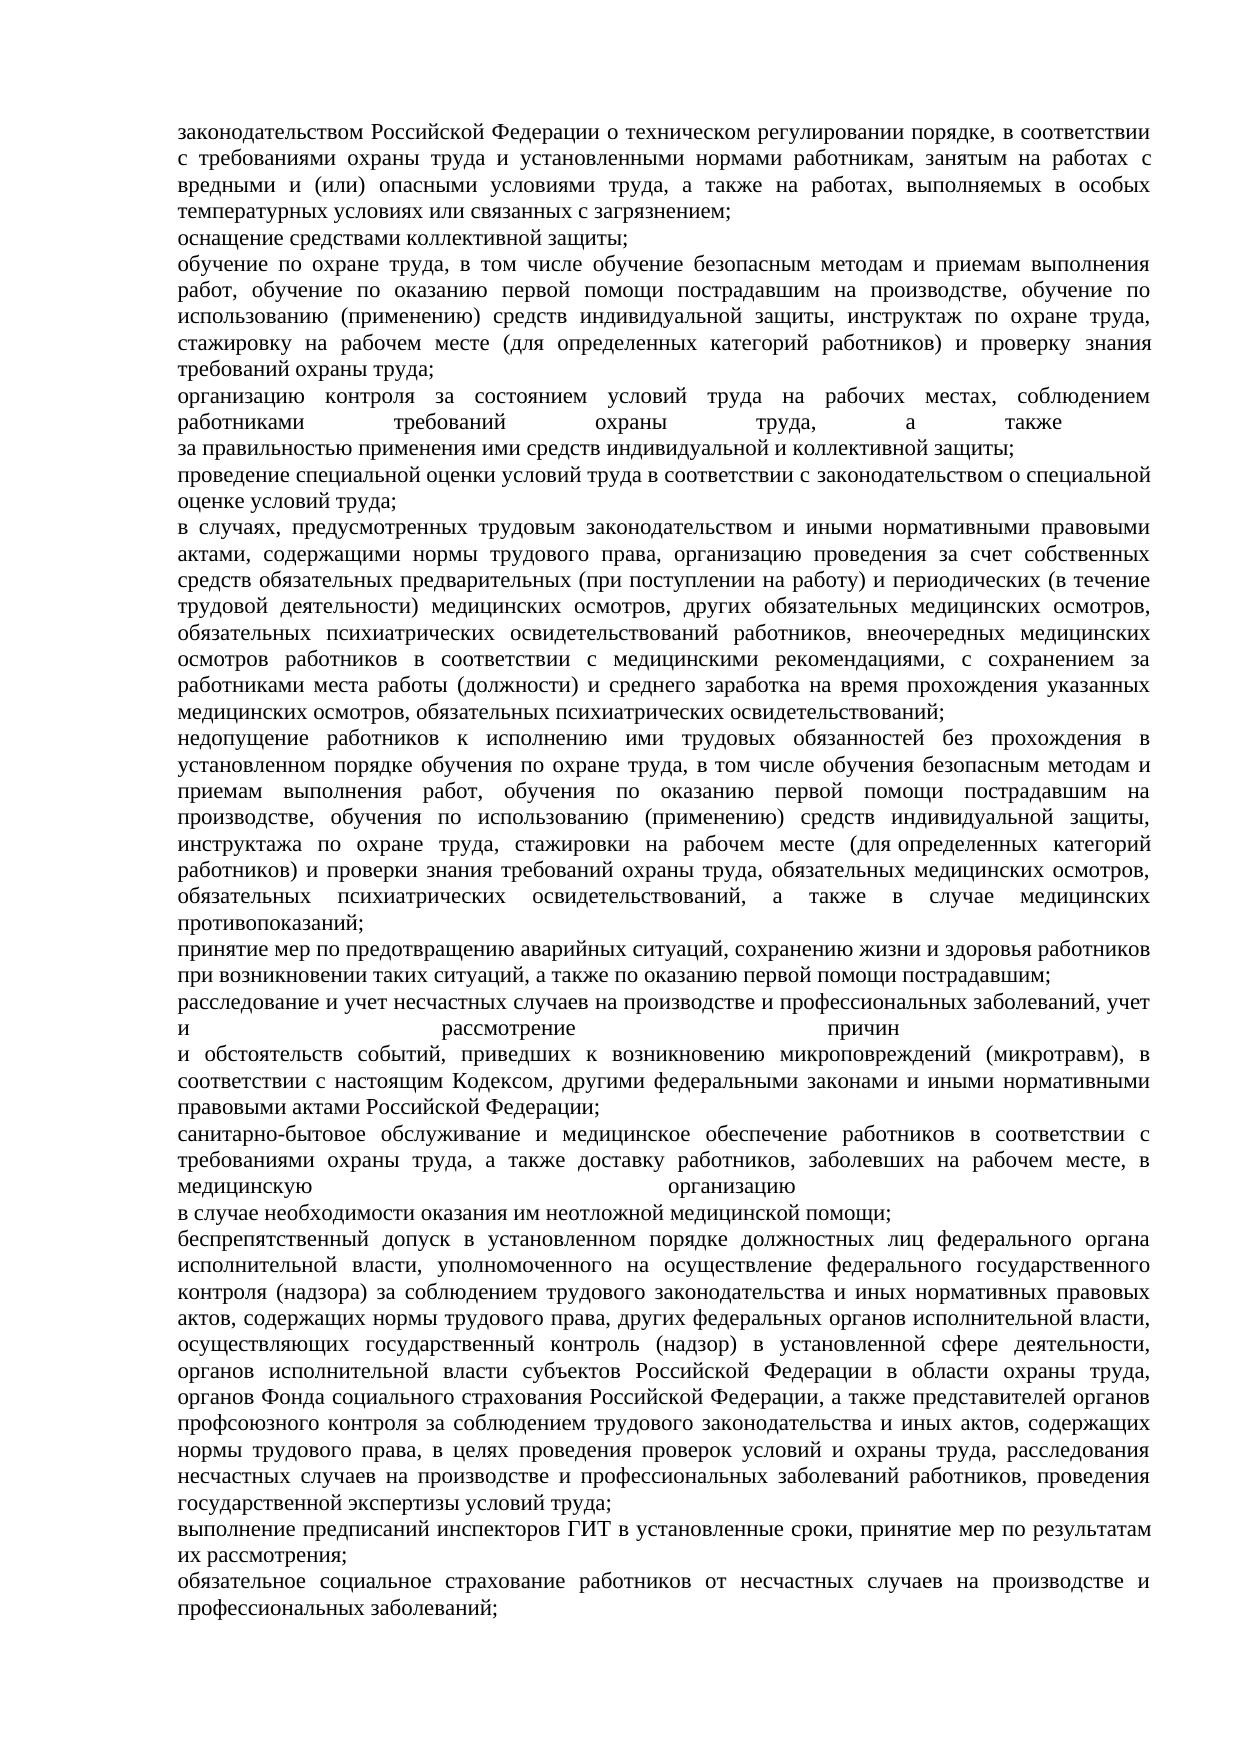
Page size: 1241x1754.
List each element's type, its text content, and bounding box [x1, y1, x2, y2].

text в случаях, предусмотренных трудовым законодательством и иными нормативными правовыми актами, содержащими нормы трудового права, организацию проведения за счет собственных средств обязательных предварительных (при поступлении на работу) и периодических (в течение трудовой деятельности) медицинских осмотров, других обязательных медицинских осмотров, обязательных психиатрических освидетельствований работников, внеочередных медицинских осмотров работников в соответствии с медицинскими рекомендациями, с сохранением за работниками места работы (должности) и среднего заработка на время прохождения указанных медицинских осмотров, обязательных психиатрических освидетельствований; [177, 513, 1152, 724]
text оснащение средствами коллективной защиты; [177, 223, 1152, 250]
text расследование и учет несчастных случаев на производстве и профессиональных заболеваний, учет и рассмотрение причин и обстоятельств событий, приведших к возникновению микроповреждений (микротравм), в соответствии с настоящим Кодексом, другими федеральными законами и иными нормативными правовыми актами Российской Федерации; [177, 988, 1152, 1119]
text беспрепятственный допуск в установленном порядке должностных лиц федерального органа исполнительной власти, уполномоченного на осуществление федерального государственного контроля (надзора) за соблюдением трудового законодательства и иных нормативных правовых актов, содержащих нормы трудового права, других федеральных органов исполнительной власти, осуществляющих государственный контроль (надзор) в установленной сфере деятельности, органов исполнительной власти субъектов Российской Федерации в области охраны труда, органов Фонда социального страхования Российской Федерации, а также представителей органов профсоюзного контроля за соблюдением трудового законодательства и иных актов, содержащих нормы трудового права, в целях проведения проверок условий и охраны труда, расследования несчастных случаев на производстве и профессиональных заболеваний работников, проведения государственной экспертизы условий труда; [177, 1225, 1152, 1515]
text проведение специальной оценки условий труда в соответствии с законодательством о специальной оценке условий труда; [177, 461, 1152, 513]
text организацию контроля за состоянием условий труда на рабочих местах, соблюдением работниками требований охраны труда, а также за правильностью применения ими средств индивидуальной и коллективной защиты; [177, 382, 1152, 461]
text обучение по охране труда, в том числе обучение безопасным методам и приемам выполнения работ, обучение по оказанию первой помощи пострадавшим на производстве, обучение по использованию (применению) средств индивидуальной защиты, инструктаж по охране труда, стажировку на рабочем месте (для определенных категорий работников) и проверку знания требований охраны труда; [177, 250, 1152, 382]
text недопущение работников к исполнению ими трудовых обязанностей без прохождения в установленном порядке обучения по охране труда, в том числе обучения безопасным методам и приемам выполнения работ, обучения по оказанию первой помощи пострадавшим на производстве, обучения по использованию (применению) средств индивидуальной защиты, инструктажа по охране труда, стажировки на рабочем месте (для определенных категорий работников) и проверки знания требований охраны труда, обязательных медицинских осмотров, обязательных психиатрических освидетельствований, а также в случае медицинских противопоказаний; [177, 724, 1152, 935]
text санитарно-бытовое обслуживание и медицинское обеспечение работников в соответствии с требованиями охраны труда, а также доставку работников, заболевших на рабочем месте, в медицинскую организацию в случае необходимости оказания им неотложной медицинской помощи; [177, 1119, 1152, 1225]
text принятие мер по предотвращению аварийных ситуаций, сохранению жизни и здоровья работников при возникновении таких ситуаций, а также по оказанию первой помощи пострадавшим; [177, 935, 1152, 988]
text выполнение предписаний инспекторов ГИТ в установленные сроки, принятие мер по результатам их рассмотрения; [177, 1515, 1152, 1568]
text обязательное социальное страхование работников от несчастных случаев на производстве и профессиональных заболеваний; [177, 1568, 1152, 1620]
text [177, 118, 1152, 223]
